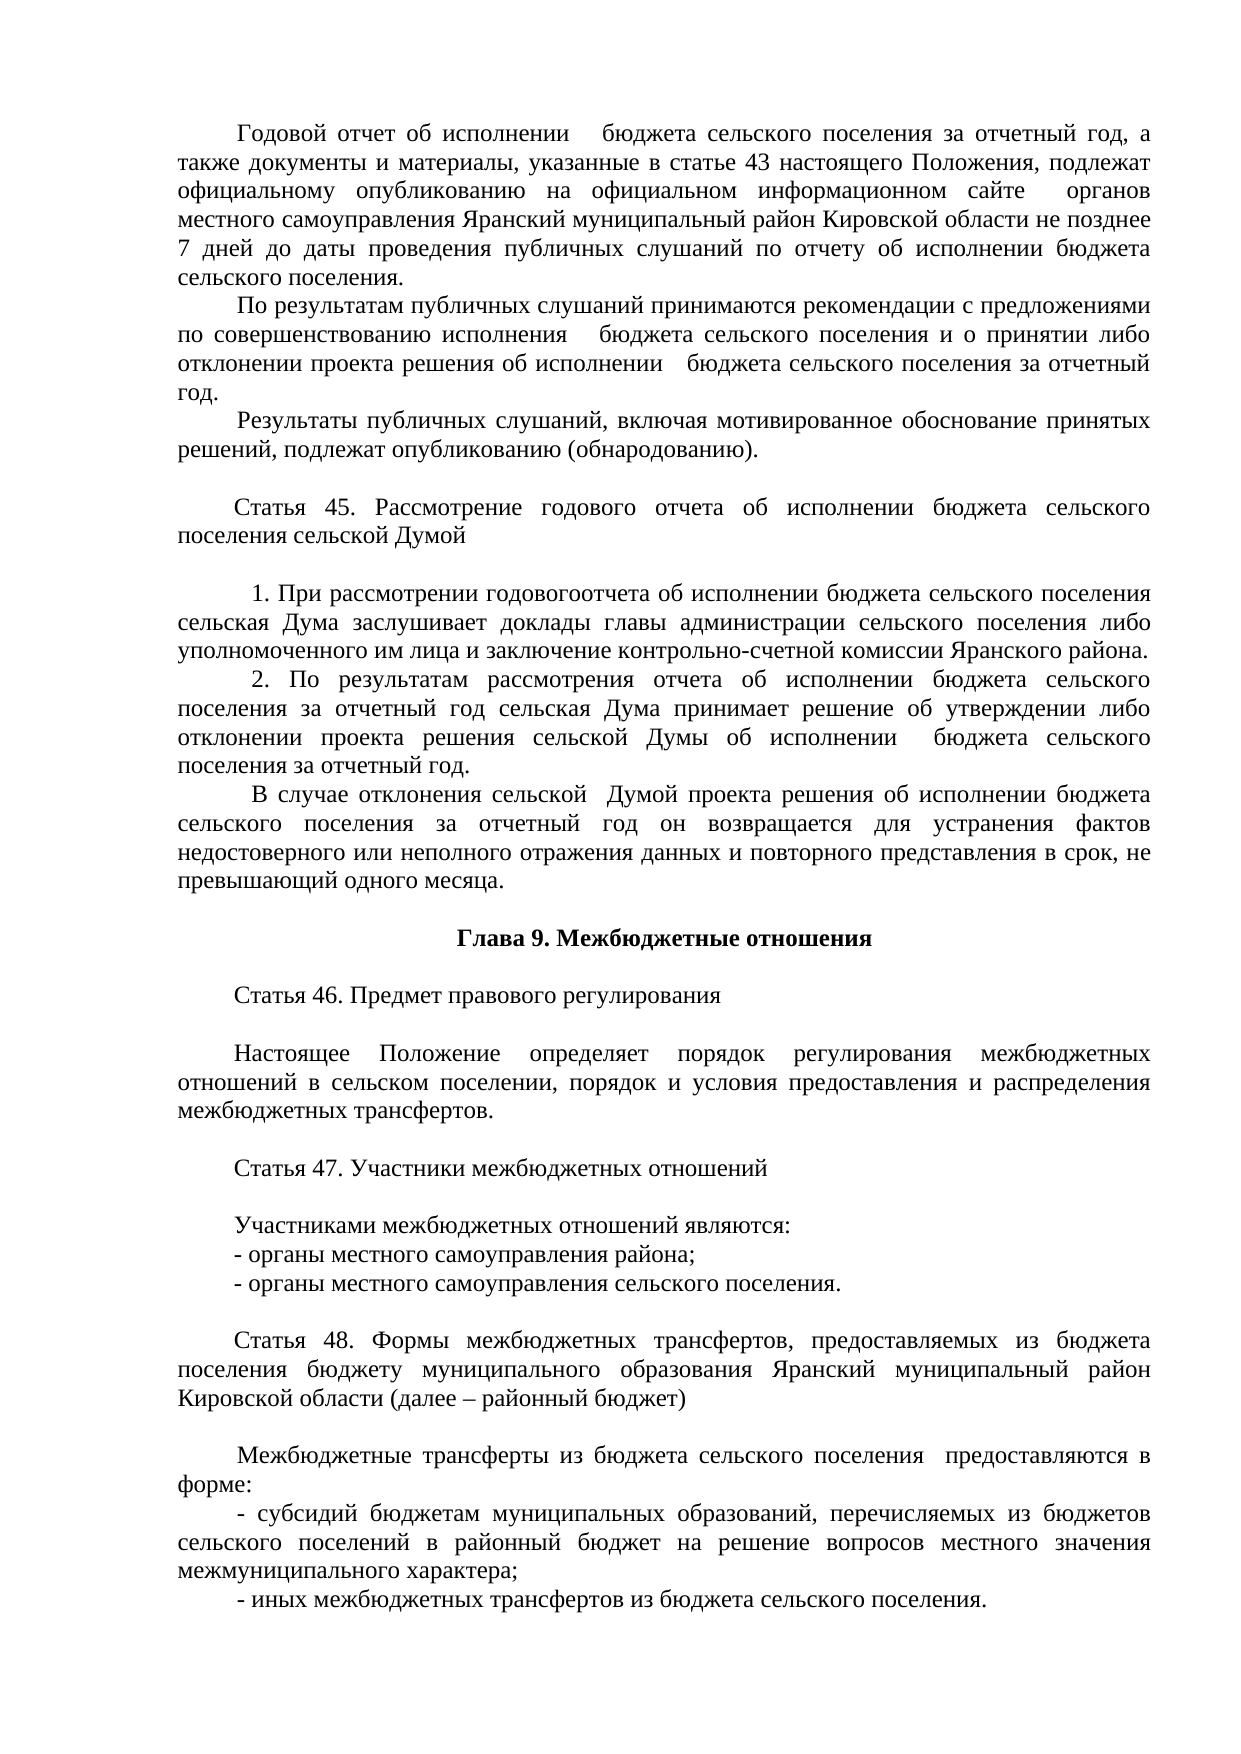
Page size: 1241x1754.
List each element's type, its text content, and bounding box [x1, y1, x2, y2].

text По результатам публичных слушаний принимаются рекомендации с предложениями по совершенствованию исполнения бюджета сельского поселения и о принятии либо отклонении проекта решения об исполнении бюджета сельского поселения за отчетный год. [177, 291, 1152, 406]
text 1. При рассмотрении годовогоотчета об исполнении бюджета сельского поселения сельская Дума заслушивает доклады главы администрации сельского поселения либо уполномоченного им лица и заключение контрольно-счетной комиссии Яранского района. [177, 578, 1152, 664]
text Настоящее Положение определяет порядок регулирования межбюджетных отношений в сельском поселении, порядок и условия предоставления и распределения межбюджетных трансфертов. [177, 1038, 1152, 1124]
text - органы местного самоуправления района; [177, 1239, 1152, 1268]
text Межбюджетные трансферты из бюджета сельского поселения предоставляются в форме: [177, 1441, 1152, 1498]
text Статья 48. Формы межбюджетных трансфертов, предоставляемых из бюджета поселения бюджету муниципального образования Яранский муниципальный район Кировской области (далее – районный бюджет) [177, 1326, 1152, 1412]
text Глава 9. Межбюджетные отношения [177, 923, 1152, 952]
text Статья 45. Рассмотрение годового отчета об исполнении бюджета сельского поселения сельской Думой [177, 492, 1152, 549]
text Статья 46. Предмет правового регулирования [177, 981, 1152, 1009]
text - субсидий бюджетам муниципальных образований, перечисляемых из бюджетов сельского поселений в районный бюджет на решение вопросов местного значения межмуниципального характера; [177, 1498, 1152, 1584]
text - иных межбюджетных трансфертов из бюджета сельского поселения. [177, 1584, 1152, 1613]
text Результаты публичных слушаний, включая мотивированное обоснование принятых решений, подлежат опубликованию (обнародованию). [177, 406, 1152, 463]
text В случае отклонения сельской Думой проекта решения об исполнении бюджета сельского поселения за отчетный год он возвращается для устранения фактов недостоверного или неполного отражения данных и повторного представления в срок, не превышающий одного месяца. [177, 779, 1152, 894]
text Годовой отчет об исполнении бюджета сельского поселения за отчетный год, а также документы и материалы, указанные в статье 43 настоящего Положения, подлежат официальному опубликованию на официальном информационном сайте органов местного самоуправления Яранский муниципальный район Кировской области не позднее 7 дней до даты проведения публичных слушаний по отчету об исполнении бюджета сельского поселения. [177, 118, 1152, 291]
text - органы местного самоуправления сельского поселения. [177, 1268, 1152, 1297]
text 2. По результатам рассмотрения отчета об исполнении бюджета сельского поселения за отчетный год сельская Дума принимает решение об утверждении либо отклонении проекта решения сельской Думы об исполнении бюджета сельского поселения за отчетный год. [177, 664, 1152, 779]
text Участниками межбюджетных отношений являются: [177, 1211, 1152, 1239]
text Статья 47. Участники межбюджетных отношений [177, 1153, 1152, 1182]
